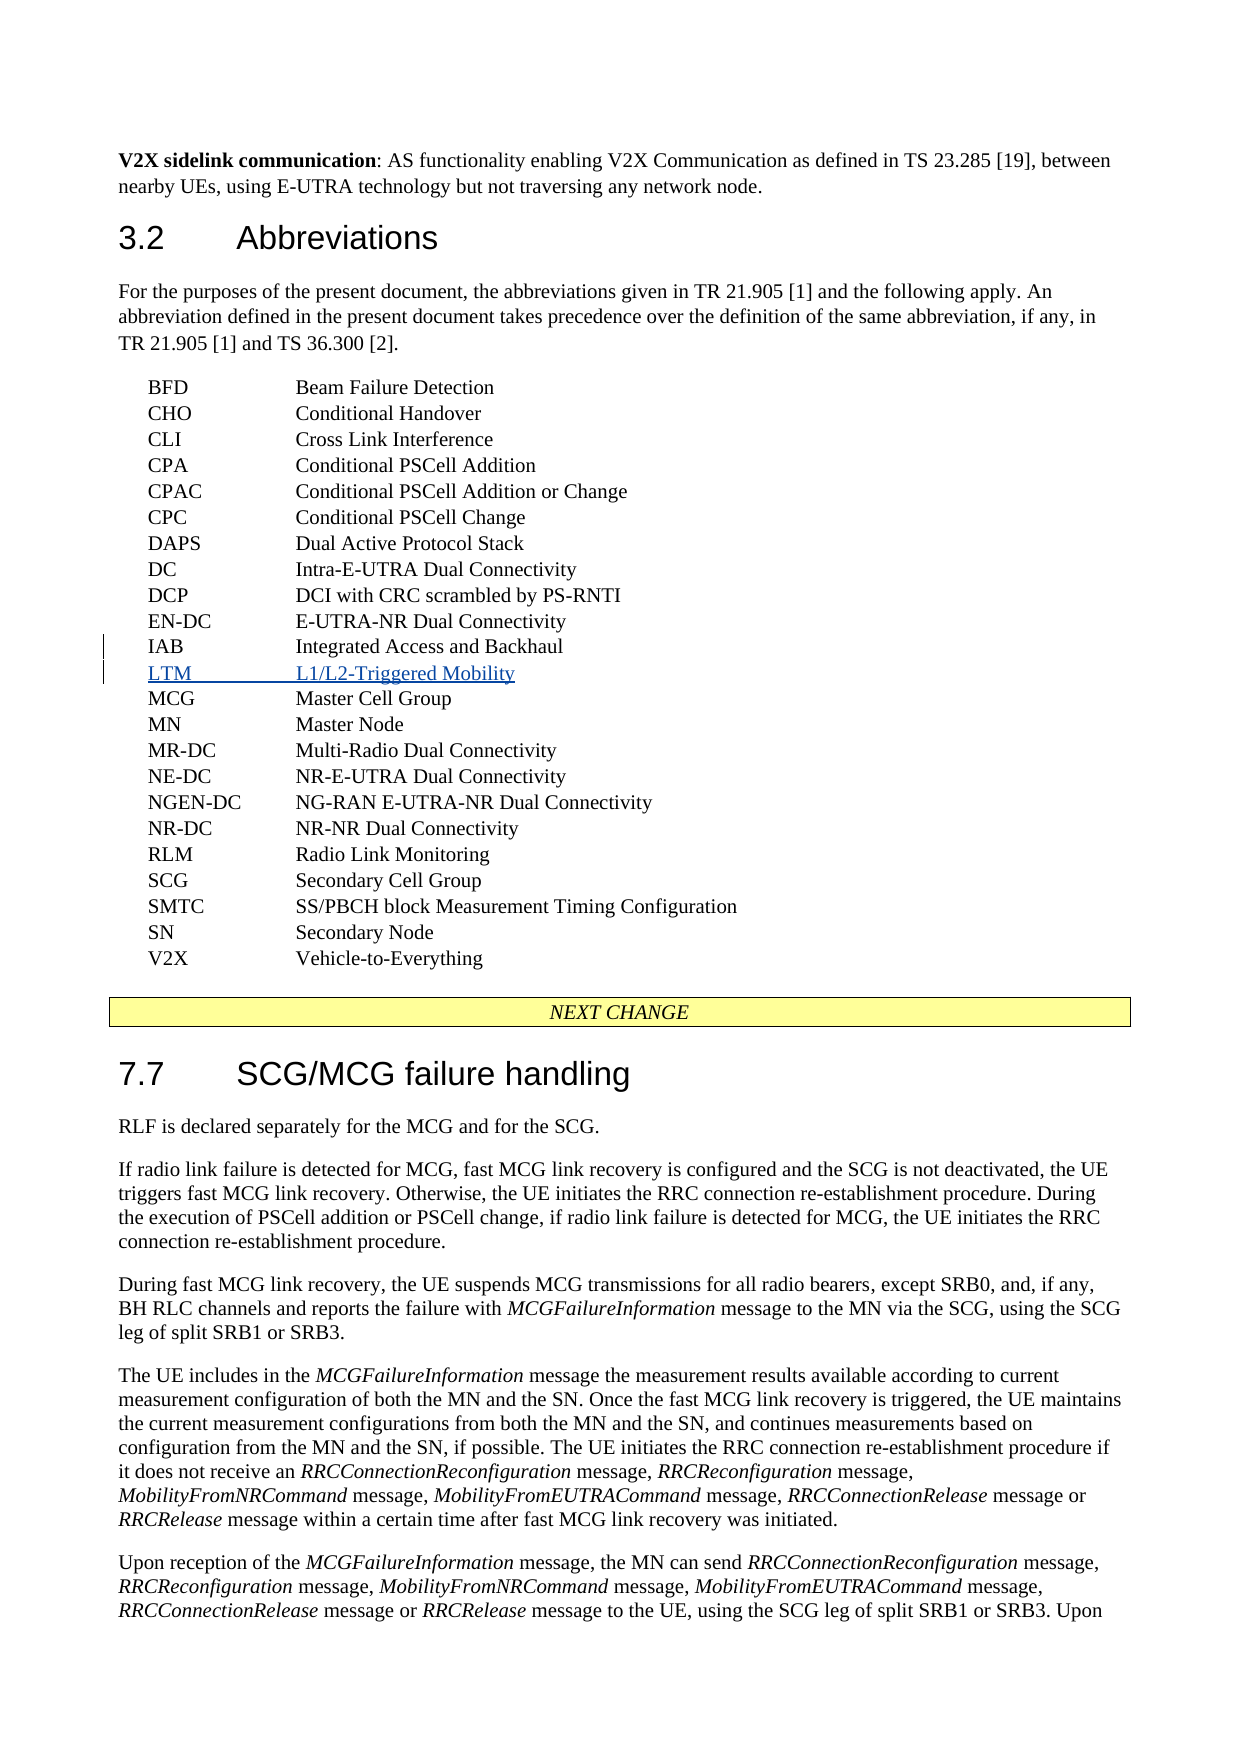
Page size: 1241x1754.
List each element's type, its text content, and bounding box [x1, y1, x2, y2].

subtitle 3.2 Abbreviations [118, 218, 1122, 257]
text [118, 1550, 1122, 1622]
text NEXT CHANGE [110, 998, 1130, 1026]
text RLF is declared separately for the MCG and for the SCG. [118, 1114, 1122, 1138]
text CLI Cross Link Interference [148, 427, 1122, 451]
text NR-DC NR-NR Dual Connectivity [148, 816, 1122, 840]
text MR-DC Multi-Radio Dual Connectivity [148, 738, 1122, 762]
text V2X Vehicle-to-Everything [148, 946, 1122, 970]
text 7.7 SCG/MCG failure handling [118, 1054, 1122, 1092]
text MN Master Node [148, 712, 1122, 736]
text RLM Radio Link Monitoring [148, 842, 1122, 866]
text DAPS Dual Active Protocol Stack [148, 531, 1122, 555]
text SCG Secondary Cell Group [148, 868, 1122, 892]
text IAB Integrated Access and Backhaul [148, 634, 1122, 658]
text DCP DCI with CRC scrambled by PS-RNTI [148, 583, 1122, 607]
text CHO Conditional Handover [148, 401, 1122, 425]
text If radio link failure is detected for MCG, fast MCG link recovery is configured and the SCG is not deactivated, the UE triggers fast MCG link recovery. Otherwise, the UE initiates the RRC connection re-establishment procedure. During the execution of PSCell addition or PSCell change, if radio link failure is detected for MCG, the UE initiates the RRC connection re-establishment procedure. [118, 1157, 1122, 1253]
text SN Secondary Node [148, 920, 1122, 944]
text CPC Conditional PSCell Change [148, 505, 1122, 529]
text EN-DC E-UTRA-NR Dual Connectivity [148, 608, 1122, 633]
text During fast MCG link recovery, the UE suspends MCG transmissions for all radio bearers, except SRB0, and, if any, BH RLC channels and reports the failure with MCGFailureInformation message to the MN via the SCG, using the SCG leg of split SRB1 or SRB3. [118, 1272, 1122, 1344]
text DC Intra-E-UTRA Dual Connectivity [148, 557, 1122, 581]
text SMTC SS/PBCH block Measurement Timing Configuration [148, 894, 1122, 918]
text NE-DC NR-E-UTRA Dual Connectivity [148, 764, 1122, 788]
text V2X sidelink communication: AS functionality enabling V2X Communication as defined in TS 23.285 [19], between nearby UEs, using E-UTRA technology but not traversing any network node. [118, 148, 1122, 198]
text NGEN-DC NG-RAN E-UTRA-NR Dual Connectivity [148, 790, 1122, 814]
text CPA Conditional PSCell Addition [148, 453, 1122, 477]
text CPAC Conditional PSCell Addition or Change [148, 479, 1122, 503]
text The UE includes in the MCGFailureInformation message the measurement results available according to current measurement configuration of both the MN and the SN. Once the fast MCG link recovery is triggered, the UE maintains the current measurement configurations from both the MN and the SN, and continues measurements based on configuration from the MN and the SN, if possible. The UE initiates the RRC connection re-establishment procedure if it does not receive an RRCConnectionReconfiguration message, RRCReconfiguration message, MobilityFromNRCommand message, MobilityFromEUTRACommand message, RRCConnectionRelease message or RRCRelease message within a certain time after fast MCG link recovery was initiated. [118, 1363, 1122, 1531]
text BFD Beam Failure Detection [148, 375, 1122, 399]
text MCG Master Cell Group [148, 686, 1122, 710]
text For the purposes of the present document, the abbreviations given in TR 21.905 [1] and the following apply. An abbreviation defined in the present document takes precedence over the definition of the same abbreviation, if any, in TR 21.905 [1] and TS 36.300 [2]. [118, 278, 1122, 354]
